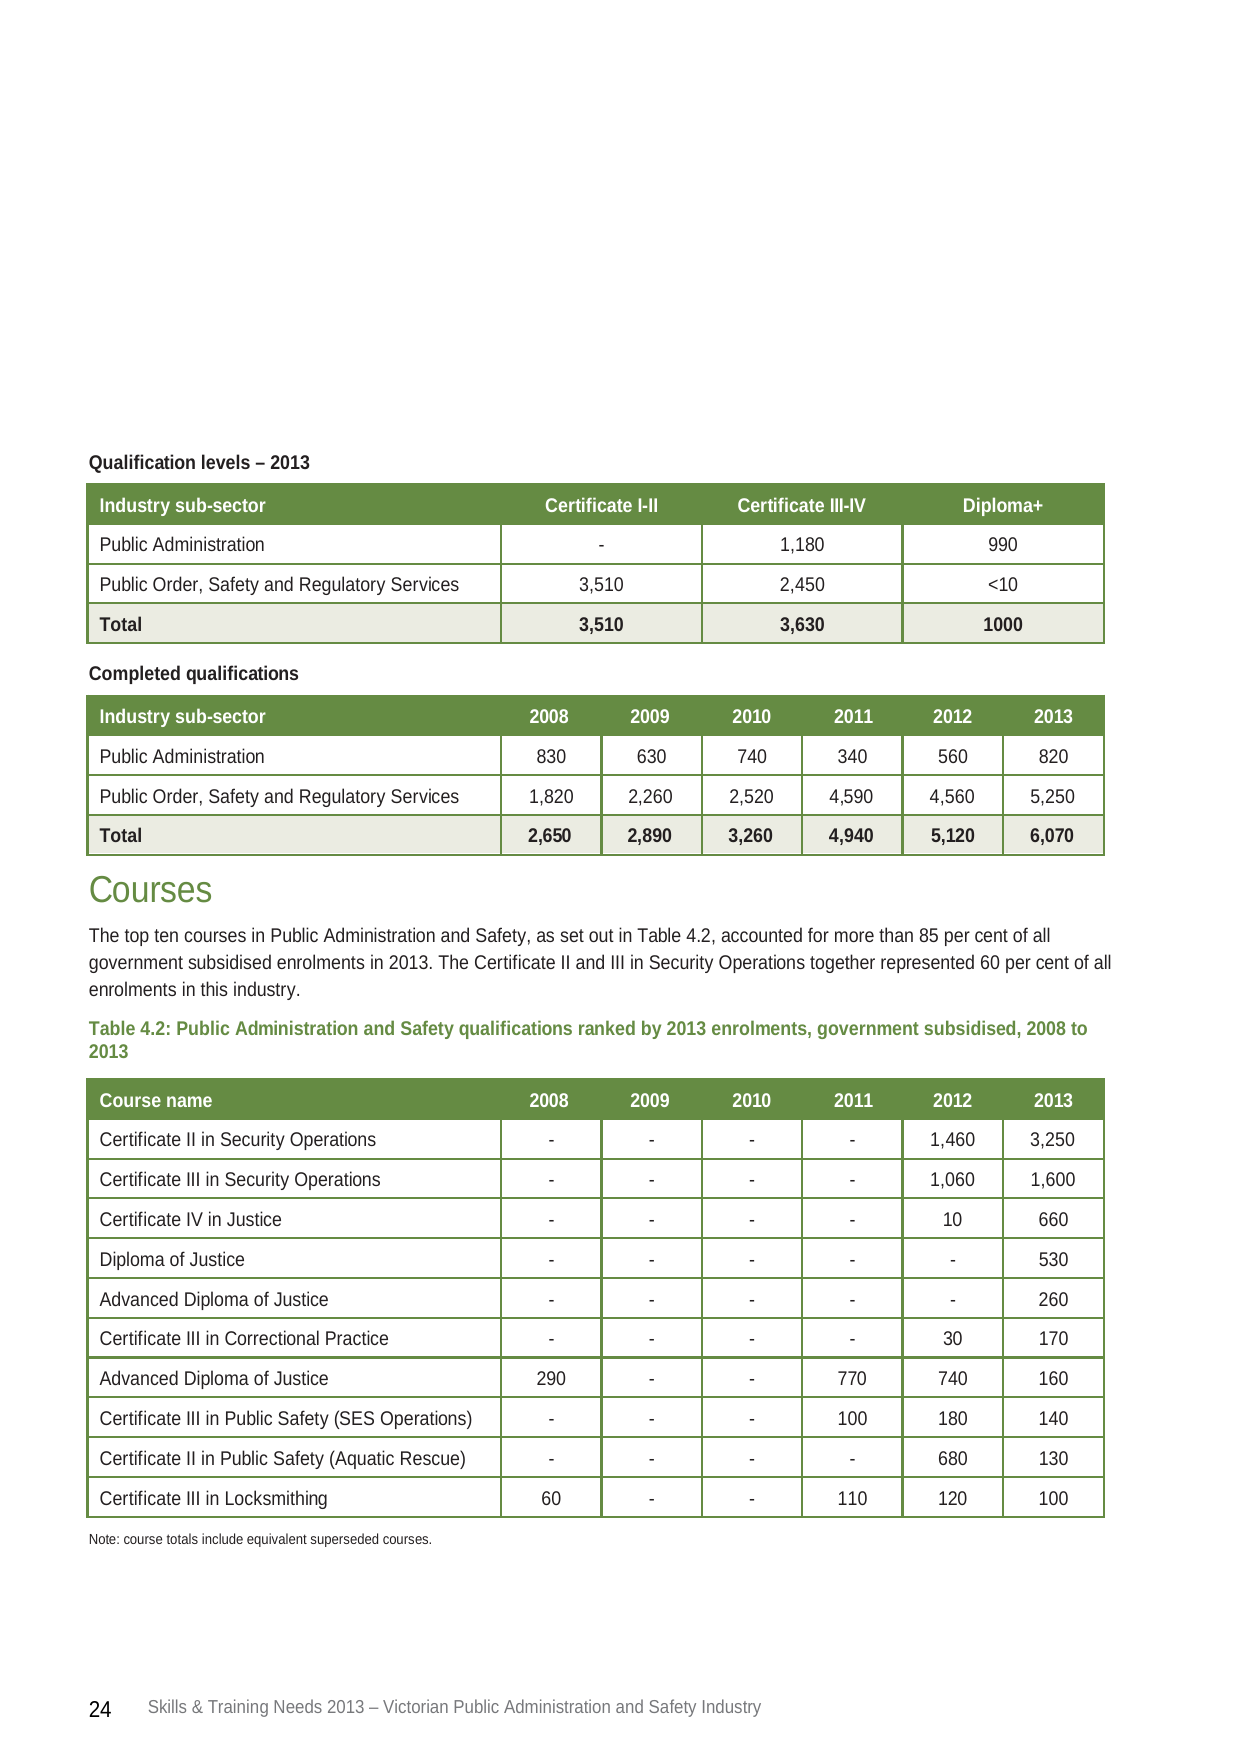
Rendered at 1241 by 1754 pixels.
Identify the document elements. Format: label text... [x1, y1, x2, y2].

table_cell - [502, 1438, 600, 1476]
table_cell - [803, 1160, 901, 1197]
table_header 2012 [904, 1080, 1002, 1118]
table_cell 10 [904, 1199, 1002, 1237]
table_cell 1,600 [1004, 1160, 1103, 1197]
table_cell - [603, 1478, 701, 1516]
subtitle Table 4.2: Public Administration and Safety qualifications ranked by 2013 enrolments, government subsidised, 2008 to 2013 [88, 1017, 1112, 1062]
table_cell 110 [803, 1478, 901, 1516]
table_header 2008 [502, 1080, 600, 1118]
table_cell - [703, 1199, 801, 1237]
table_header Diploma+ [904, 485, 1103, 523]
table_header 2010 [703, 1080, 801, 1118]
table_cell - [502, 1239, 600, 1277]
table_cell 3,250 [1004, 1120, 1103, 1157]
table_cell - [502, 1398, 600, 1436]
table_cell - [603, 1160, 701, 1197]
table_cell 740 [703, 736, 801, 774]
table_header Industry sub-sector [89, 485, 500, 523]
table_cell 1,060 [904, 1160, 1002, 1197]
table_cell - [803, 1120, 901, 1157]
table_cell - [603, 1199, 701, 1237]
table_cell Certificate II in Public Safety (Aquatic Rescue) [89, 1438, 500, 1476]
table_header Certificate I-II [502, 485, 701, 523]
table_cell - [703, 1398, 801, 1436]
table_cell - [603, 1279, 701, 1317]
table_cell - [603, 1120, 701, 1157]
table_cell Public Administration [89, 736, 500, 774]
table_cell - [803, 1438, 901, 1476]
table_cell 530 [1004, 1239, 1103, 1277]
table_cell - [603, 1438, 701, 1476]
table_cell 60 [502, 1478, 600, 1516]
table_cell 1,820 [502, 776, 600, 814]
table_cell 3,630 [703, 604, 901, 642]
table_cell - [703, 1239, 801, 1277]
table_cell 660 [1004, 1199, 1103, 1237]
table_header 2013 [1004, 1080, 1103, 1118]
table_header 2013 [1004, 697, 1103, 734]
table_cell 1,180 [703, 525, 901, 562]
table_cell - [803, 1279, 901, 1317]
table_cell 4,940 [803, 816, 901, 853]
table_cell 260 [1004, 1279, 1103, 1317]
text The top ten courses in Public Administration and Safety, as set out in Table 4.2, accounted for more than 85 per cent of all government subsidised enrolments in 2013. The Certificate II and III in Security Operations together represented 60 per cent of all enrolments in this industry. [88, 924, 1112, 1001]
table_header 2009 [603, 697, 701, 734]
table_cell - [703, 1438, 801, 1476]
table_cell - [603, 1239, 701, 1277]
table_header Certificate III-IV [703, 485, 901, 523]
table_cell Total [89, 816, 500, 853]
table_header 2009 [603, 1080, 701, 1118]
table_cell Public Order, Safety and Regulatory Services [89, 565, 500, 602]
table_cell Advanced Diploma of Justice [89, 1359, 500, 1396]
table_cell - [603, 1359, 701, 1396]
table_cell 2,890 [603, 816, 701, 853]
table_cell 1,460 [904, 1120, 1002, 1157]
table_cell 120 [904, 1478, 1002, 1516]
table_cell Certificate III in Locksmithing [89, 1478, 500, 1516]
table_cell 630 [603, 736, 701, 774]
table_cell - [803, 1199, 901, 1237]
table_cell - [904, 1279, 1002, 1317]
table_cell 6,070 [1004, 816, 1103, 853]
table_cell Public Order, Safety and Regulatory Services [89, 776, 500, 814]
table_cell Certificate II in Security Operations [89, 1120, 500, 1157]
table_cell 170 [1004, 1319, 1103, 1356]
table_cell 2,520 [703, 776, 801, 814]
table_cell - [803, 1239, 901, 1277]
table_cell Advanced Diploma of Justice [89, 1279, 500, 1317]
table_cell - [703, 1319, 801, 1356]
table_cell 680 [904, 1438, 1002, 1476]
table_cell 2,650 [502, 816, 600, 853]
text Completed qualifications [88, 662, 1112, 685]
table_cell - [703, 1160, 801, 1197]
table_cell - [703, 1359, 801, 1396]
table_cell 830 [502, 736, 600, 774]
table_cell 5,250 [1004, 776, 1103, 814]
table_cell <10 [904, 565, 1103, 602]
table_cell 560 [904, 736, 1002, 774]
table_cell 4,590 [803, 776, 901, 814]
table_cell 3,510 [502, 604, 701, 642]
table_cell 3,260 [703, 816, 801, 853]
table_cell 2,450 [703, 565, 901, 602]
table_cell 130 [1004, 1438, 1103, 1476]
table_cell - [502, 1199, 600, 1237]
table_cell 770 [803, 1359, 901, 1396]
table_cell 100 [1004, 1478, 1103, 1516]
table_cell 3,510 [502, 565, 701, 602]
table_header 2010 [703, 697, 801, 734]
table_cell - [502, 525, 701, 562]
table_header 2011 [803, 1080, 901, 1118]
table_header Course name [89, 1080, 500, 1118]
table_cell 140 [1004, 1398, 1103, 1436]
table_cell 740 [904, 1359, 1002, 1396]
table_cell 100 [803, 1398, 901, 1436]
table_cell 340 [803, 736, 901, 774]
table_cell - [603, 1398, 701, 1436]
table_cell Certificate III in Security Operations [89, 1160, 500, 1197]
table_cell - [703, 1120, 801, 1157]
text Courses [88, 868, 1112, 911]
table_cell Total [89, 604, 500, 642]
subtitle Qualification levels – 2013 [88, 451, 1112, 473]
table_cell - [904, 1239, 1002, 1277]
table_cell - [603, 1319, 701, 1356]
table_cell 4,560 [904, 776, 1002, 814]
table_header Industry sub-sector [89, 697, 500, 734]
table_cell 30 [904, 1319, 1002, 1356]
table_cell - [502, 1319, 600, 1356]
table_cell 5,120 [904, 816, 1002, 853]
table_cell 2,260 [603, 776, 701, 814]
table_cell 160 [1004, 1359, 1103, 1396]
table_cell Certificate IV in Justice [89, 1199, 500, 1237]
table_cell - [502, 1160, 600, 1197]
table_cell Diploma of Justice [89, 1239, 500, 1277]
table_cell - [703, 1478, 801, 1516]
table_cell 820 [1004, 736, 1103, 774]
table_header 2008 [502, 697, 600, 734]
table_cell Public Administration [89, 525, 500, 562]
table_cell - [703, 1279, 801, 1317]
text Note: course totals include equivalent superseded courses. [88, 1531, 1112, 1547]
table_header 2011 [803, 697, 901, 734]
table_cell 180 [904, 1398, 1002, 1436]
table_cell - [803, 1319, 901, 1356]
table_cell Certificate III in Public Safety (SES Operations) [89, 1398, 500, 1436]
table_cell 990 [904, 525, 1103, 562]
table_cell - [502, 1120, 600, 1157]
table_cell - [502, 1279, 600, 1317]
table_header 2012 [904, 697, 1002, 734]
table_cell Certificate III in Correctional Practice [89, 1319, 500, 1356]
table_cell 290 [502, 1359, 600, 1396]
table_cell 1000 [904, 604, 1103, 642]
